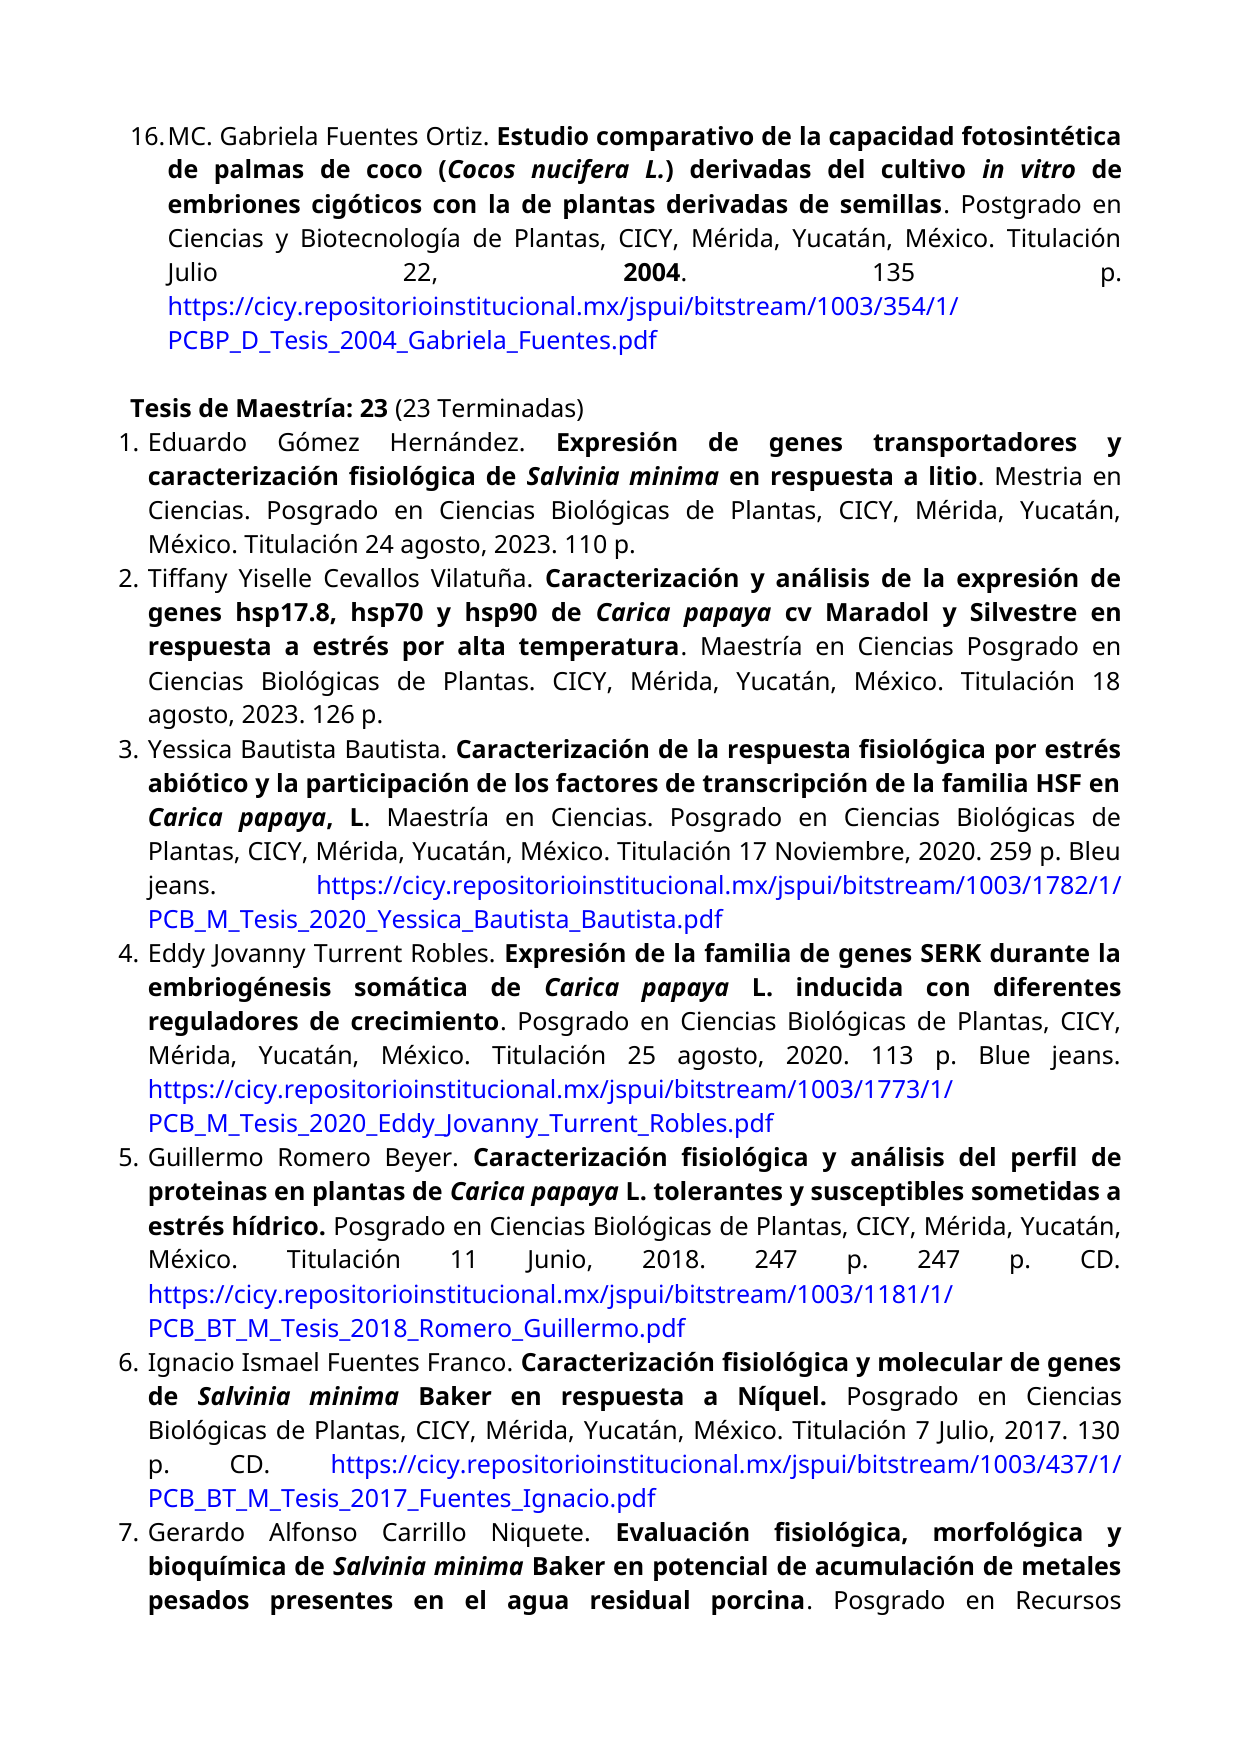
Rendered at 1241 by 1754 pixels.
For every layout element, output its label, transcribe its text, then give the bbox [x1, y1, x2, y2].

list MC. Gabriela Fuentes Ortiz. Estudio comparativo de la capacidad fotosintética de palmas de coco (Cocos nucifera L.) derivadas del cultivo in vitro de embriones cigóticos con la de plantas derivadas de semillas. Postgrado en Ciencias y Biotecnología de Plantas, CICY, Mérida, Yucatán, México. Titulación Julio 22, 2004. 135 p. https://cicy.repositorioinstitucional.mx/jspui/bitstream/1003/354/1/PCBP_D_Tesis_2004_Gabriela_Fuentes.pdf [130, 118, 1122, 357]
list Eduardo Gómez Hernández. Expresión de genes transportadores y caracterización fisiológica de Salvinia minima en respuesta a litio. Mestria en Ciencias. Posgrado en Ciencias Biológicas de Plantas, CICY, Mérida, Yucatán, México. Titulación 24 agosto, 2023. 110 p. [118, 425, 1122, 561]
list Yessica Bautista Bautista. Caracterización de la respuesta fisiológica por estrés abiótico y la participación de los factores de transcripción de la familia HSF en Carica papaya, L. Maestría en Ciencias. Posgrado en Ciencias Biológicas de Plantas, CICY, Mérida, Yucatán, México. Titulación 17 Noviembre, 2020. 259 p. Bleu jeans. https://cicy.repositorioinstitucional.mx/jspui/bitstream/1003/1782/1/PCB_M_Tesis_2020_Yessica_Bautista_Bautista.pdf [118, 731, 1122, 936]
list Guillermo Romero Beyer. Caracterización fisiológica y análisis del perfil de proteinas en plantas de Carica papaya L. tolerantes y susceptibles sometidas a estrés hídrico. Posgrado en Ciencias Biológicas de Plantas, CICY, Mérida, Yucatán, México. Titulación 11 Junio, 2018. 247 p. 247 p. CD. https://cicy.repositorioinstitucional.mx/jspui/bitstream/1003/1181/1/PCB_BT_M_Tesis_2018_Romero_Guillermo.pdf [118, 1140, 1122, 1344]
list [118, 1515, 1122, 1617]
list Ignacio Ismael Fuentes Franco. Caracterización fisiológica y molecular de genes de Salvinia minima Baker en respuesta a Níquel. Posgrado en Ciencias Biológicas de Plantas, CICY, Mérida, Yucatán, México. Titulación 7 Julio, 2017. 130 p. CD. https://cicy.repositorioinstitucional.mx/jspui/bitstream/1003/437/1/PCB_BT_M_Tesis_2017_Fuentes_Ignacio.pdf [118, 1344, 1122, 1515]
list Tiffany Yiselle Cevallos Vilatuña. Caracterización y análisis de la expresión de genes hsp17.8, hsp70 y hsp90 de Carica papaya cv Maradol y Silvestre en respuesta a estrés por alta temperatura. Maestría en Ciencias Posgrado en Ciencias Biológicas de Plantas. CICY, Mérida, Yucatán, México. Titulación 18 agosto, 2023. 126 p. [118, 561, 1122, 731]
text Tesis de Maestría: 23 (23 Terminadas) [130, 391, 1122, 425]
list Eddy Jovanny Turrent Robles. Expresión de la familia de genes SERK durante la embriogénesis somática de Carica papaya L. inducida con diferentes reguladores de crecimiento. Posgrado en Ciencias Biológicas de Plantas, CICY, Mérida, Yucatán, México. Titulación 25 agosto, 2020. 113 p. Blue jeans. https://cicy.repositorioinstitucional.mx/jspui/bitstream/1003/1773/1/PCB_M_Tesis_2020_Eddy_Jovanny_Turrent_Robles.pdf [118, 936, 1122, 1140]
